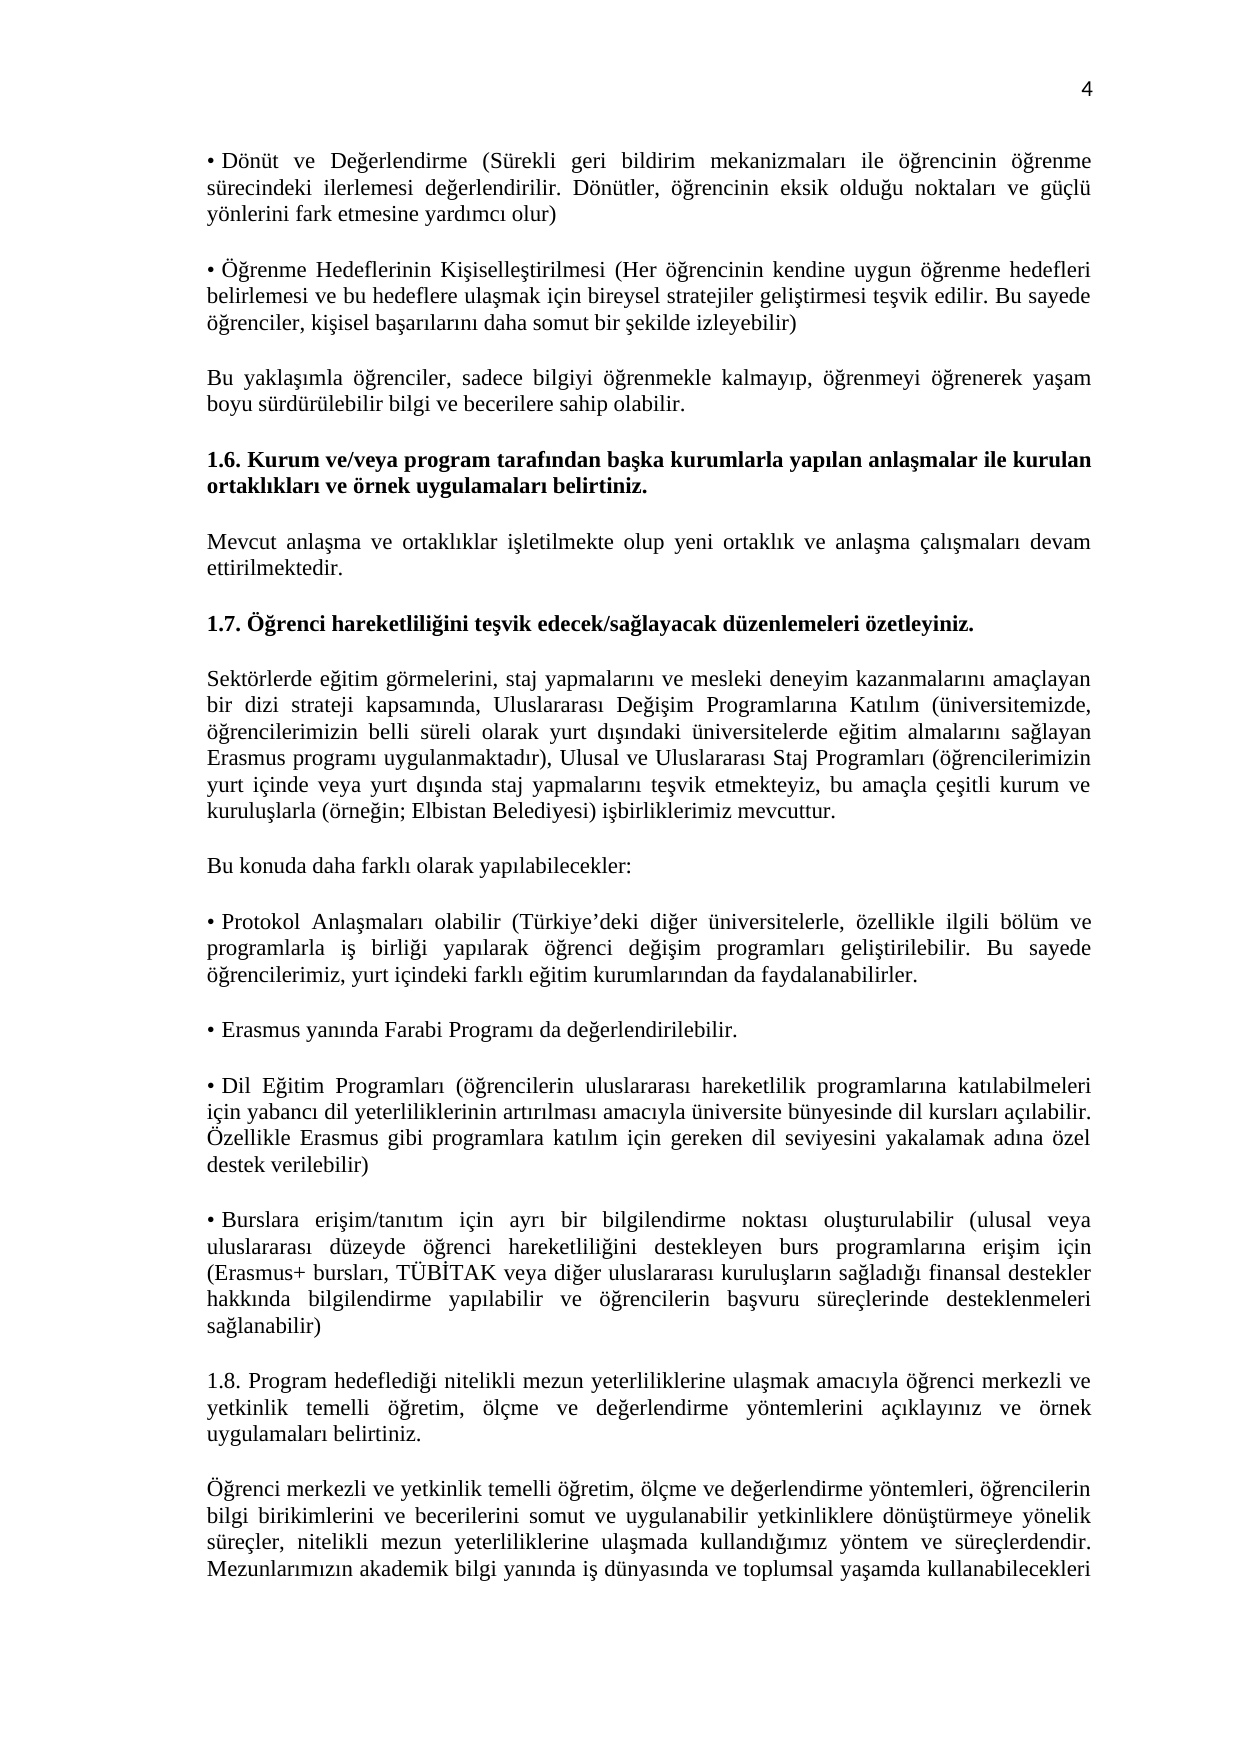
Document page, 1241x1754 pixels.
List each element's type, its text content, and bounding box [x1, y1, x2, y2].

text • Protokol Anlaşmaları olabilir (Türkiye’deki diğer üniversitelerle, özellikle ilgili bölüm ve programlarla iş birliği yapılarak öğrenci değişim programları geliştirilebilir. Bu sayede öğrencilerimiz, yurt içindeki farklı eğitim kurumlarından da faydalanabilirler. [207, 908, 1093, 987]
text • Dönüt ve Değerlendirme (Sürekli geri bildirim mekanizmaları ile öğrencinin öğrenme sürecindeki ilerlemesi değerlendirilir. Dönütler, öğrencinin eksik olduğu noktaları ve güçlü yönlerini fark etmesine yardımcı olur) [207, 148, 1093, 227]
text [207, 1476, 1093, 1581]
text 1.7. Öğrenci hareketliliğini teşvik edecek/sağlayacak düzenlemeleri özetleyiniz. [207, 610, 1093, 636]
text Mevcut anlaşma ve ortaklıklar işletilmekte olup yeni ortaklık ve anlaşma çalışmaları devam ettirilmektedir. [207, 528, 1093, 581]
text • Burslara erişim/tanıtım için ayrı bir bilgilendirme noktası oluşturulabilir (ulusal veya uluslararası düzeyde öğrenci hareketliliğini destekleyen burs programlarına erişim için (Erasmus+ bursları, TÜBİTAK veya diğer uluslararası kuruluşların sağladığı finansal destekler hakkında bilgilendirme yapılabilir ve öğrencilerin başvuru süreçlerinde desteklenmeleri sağlanabilir) [207, 1206, 1093, 1338]
text • Dil Eğitim Programları (öğrencilerin uluslararası hareketlilik programlarına katılabilmeleri için yabancı dil yeterliliklerinin artırılması amacıyla üniversite bünyesinde dil kursları açılabilir. Özellikle Erasmus gibi programlara katılım için gereken dil seviyesini yakalamak adına özel destek verilebilir) [207, 1072, 1093, 1177]
text Bu konuda daha farklı olarak yapılabilecekler: [207, 852, 1093, 879]
text 1.6. Kurum ve/veya program tarafından başka kurumlarla yapılan anlaşmalar ile kurulan ortaklıkları ve örnek uygulamaları belirtiniz. [207, 446, 1093, 499]
text Sektörlerde eğitim görmelerini, staj yapmalarını ve mesleki deneyim kazanmalarını amaçlayan bir dizi strateji kapsamında, Uluslararası Değişim Programlarına Katılım (üniversitemizde, öğrencilerimizin belli süreli olarak yurt dışındaki üniversitelerde eğitim almalarını sağlayan Erasmus programı uygulanmaktadır), Ulusal ve Uluslararası Staj Programları (öğrencilerimizin yurt içinde veya yurt dışında staj yapmalarını teşvik etmekteyiz, bu amaçla çeşitli kurum ve kuruluşlarla (örneğin; Elbistan Belediyesi) işbirliklerimiz mevcuttur. [207, 665, 1093, 823]
text 1.8. Program hedeflediği nitelikli mezun yeterliliklerine ulaşmak amacıyla öğrenci merkezli ve yetkinlik temelli öğretim, ölçme ve değerlendirme yöntemlerini açıklayınız ve örnek uygulamaları belirtiniz. [207, 1367, 1093, 1446]
text • Erasmus yanında Farabi Programı da değerlendirilebilir. [207, 1016, 1093, 1043]
text • Öğrenme Hedeflerinin Kişiselleştirilmesi (Her öğrencinin kendine uygun öğrenme hedefleri belirlemesi ve bu hedeflere ulaşmak için bireysel stratejiler geliştirmesi teşvik edilir. Bu sayede öğrenciler, kişisel başarılarını daha somut bir şekilde izleyebilir) [207, 256, 1093, 335]
text Bu yaklaşımla öğrenciler, sadece bilgiyi öğrenmekle kalmayıp, öğrenmeyi öğrenerek yaşam boyu sürdürülebilir bilgi ve becerilere sahip olabilir. [207, 364, 1093, 417]
